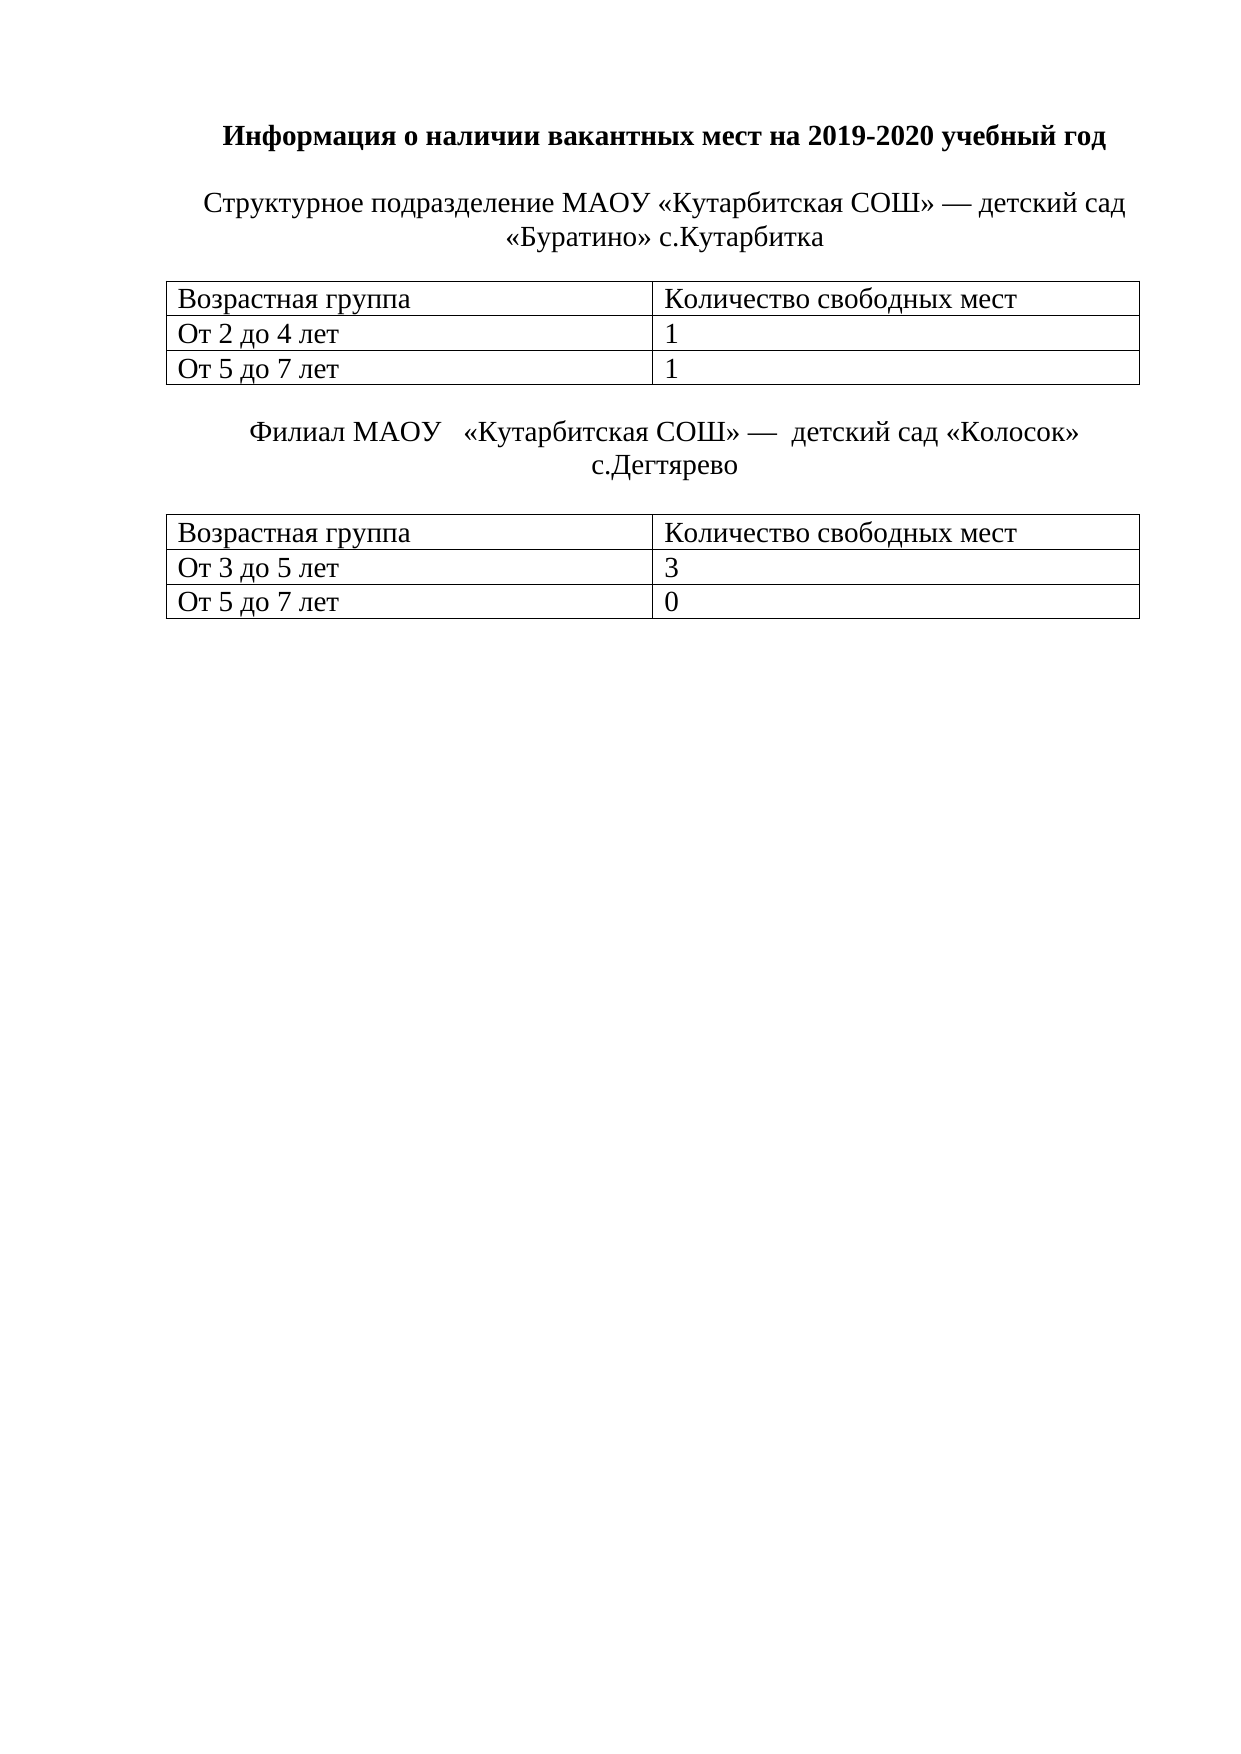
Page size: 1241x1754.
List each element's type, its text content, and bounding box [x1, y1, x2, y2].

table_cell От 5 до 7 лет [167, 585, 652, 618]
text Информация о наличии вакантных мест на 2019-2020 учебный год [177, 118, 1152, 152]
table_header Количество свободных мест [653, 282, 1139, 315]
table_cell 0 [653, 585, 1139, 618]
table_cell 1 [653, 316, 1139, 350]
table_cell От 3 до 5 лет [167, 550, 652, 583]
table_cell 3 [653, 550, 1139, 583]
text Структурное подразделение МАОУ «Кутарбитская СОШ» — детский сад «Буратино» с.Кутарбитка [177, 185, 505, 252]
table_cell 1 [653, 351, 1139, 384]
table_cell От 2 до 4 лет [167, 316, 652, 350]
text Филиал МАОУ «Кутарбитская СОШ» — детский сад «Колосок» с.Дегтярево [177, 414, 1152, 481]
table_header Возрастная группа [167, 515, 652, 549]
text Структурное подразделение МАОУ «Кутарбитская СОШ» — детский сад «Буратино» с.Кутарбитка [824, 185, 1152, 252]
table_cell От 5 до 7 лет [167, 351, 652, 384]
table_header Возрастная группа [167, 282, 652, 315]
table_header Количество свободных мест [653, 515, 1139, 549]
